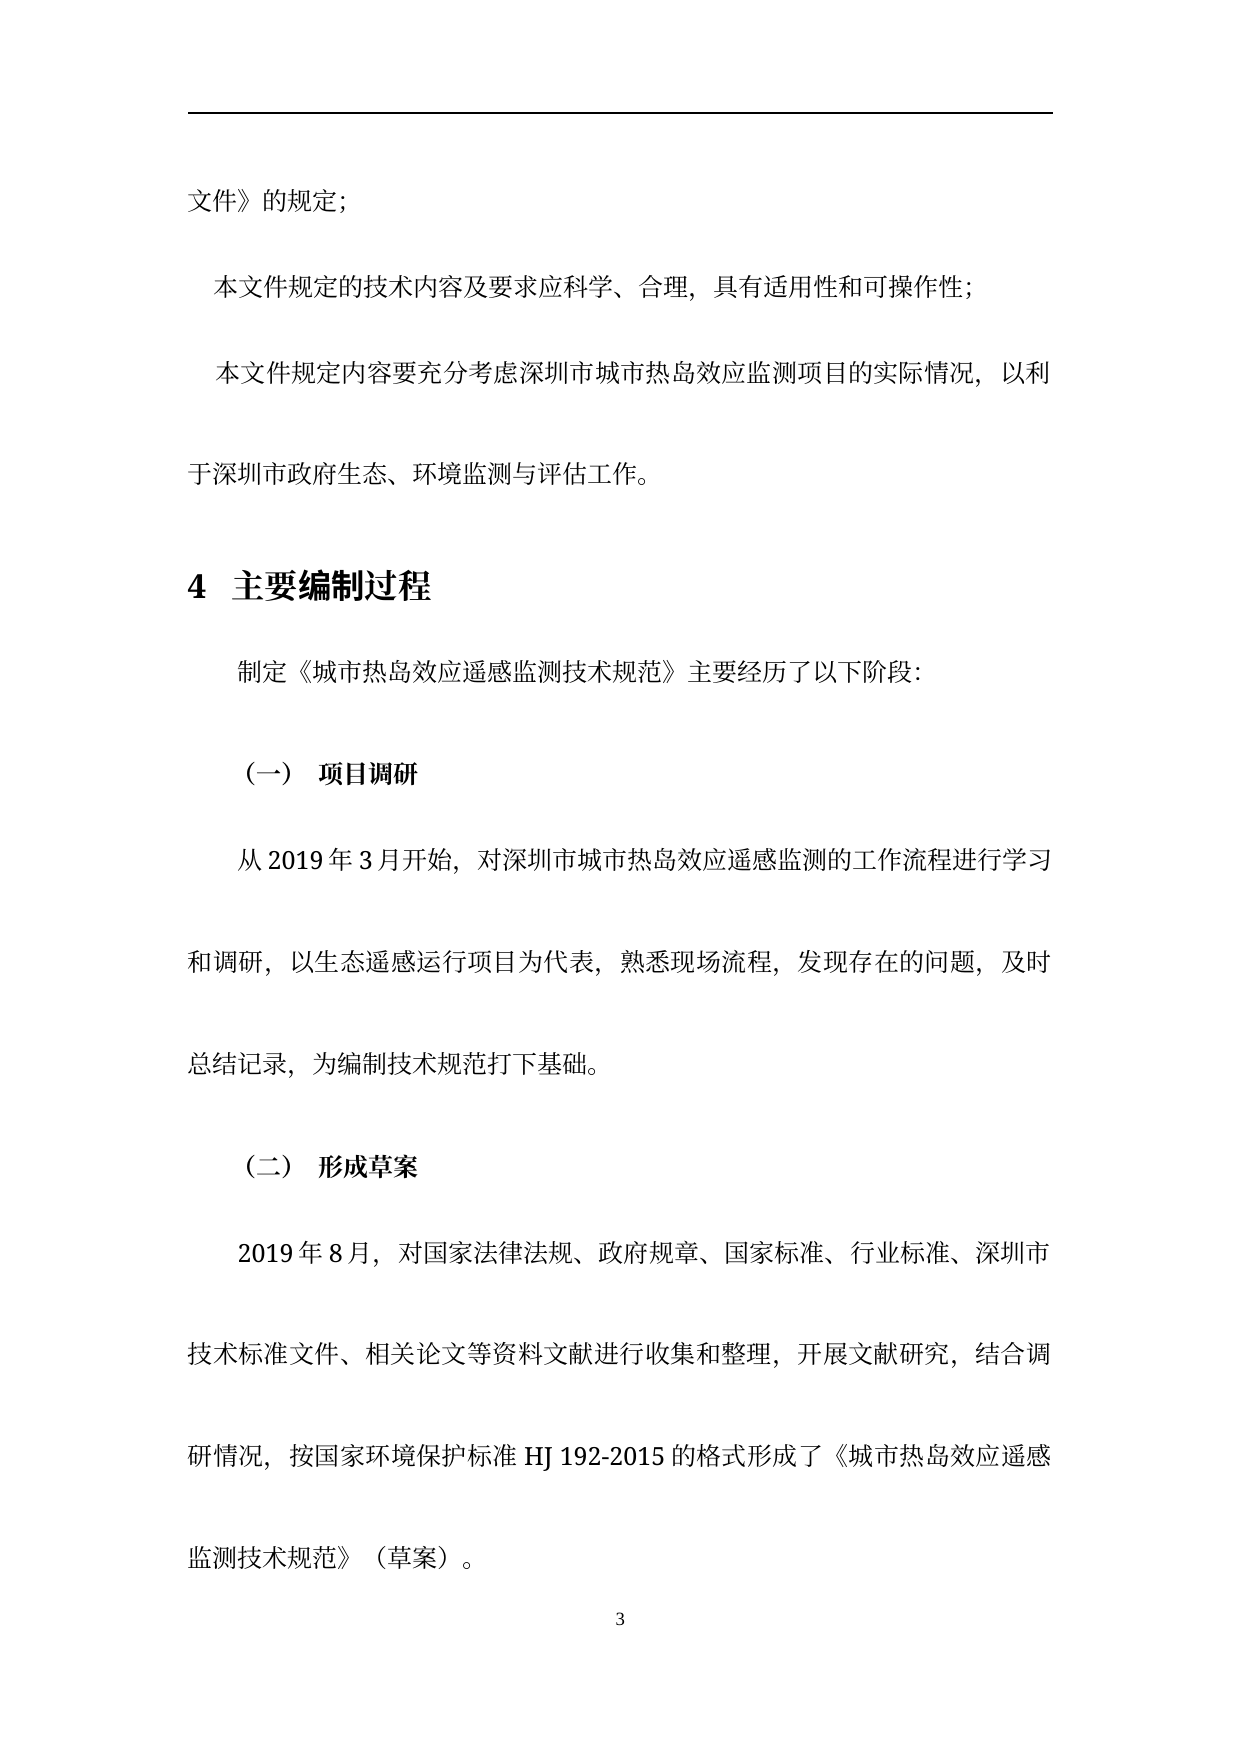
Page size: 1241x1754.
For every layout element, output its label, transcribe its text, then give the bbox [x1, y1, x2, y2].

text 本文件规定内容要充分考虑深圳市城市热岛效应监测项目的实际情况，以利于深圳市政府生态、环境监测与评估工作。 [187, 337, 1053, 507]
list 项目调研 [231, 739, 1053, 807]
text 从2019年3月开始，对深圳市城市热岛效应遥感监测的工作流程进行学习和调研，以生态遥感运行项目为代表，熟悉现场流程，发现存在的问题，及时总结记录，为编制技术规范打下基础。 [187, 825, 1053, 1097]
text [187, 166, 1053, 233]
title 主要编制过程 [187, 550, 1053, 618]
text 本文件规定的技术内容及要求应科学、合理，具有适用性和可操作性； [187, 251, 1053, 319]
text 制定《城市热岛效应遥感监测技术规范》主要经历了以下阶段： [187, 636, 1053, 704]
list 形成草案 [231, 1131, 1053, 1199]
text 2019年8月，对国家法律法规、政府规章、国家标准、行业标准、深圳市技术标准文件、相关论文等资料文献进行收集和整理，开展文献研究，结合调研情况，按国家环境保护标准HJ 192-2015的格式形成了《城市热岛效应遥感监测技术规范》（草案）。 [187, 1217, 1053, 1591]
